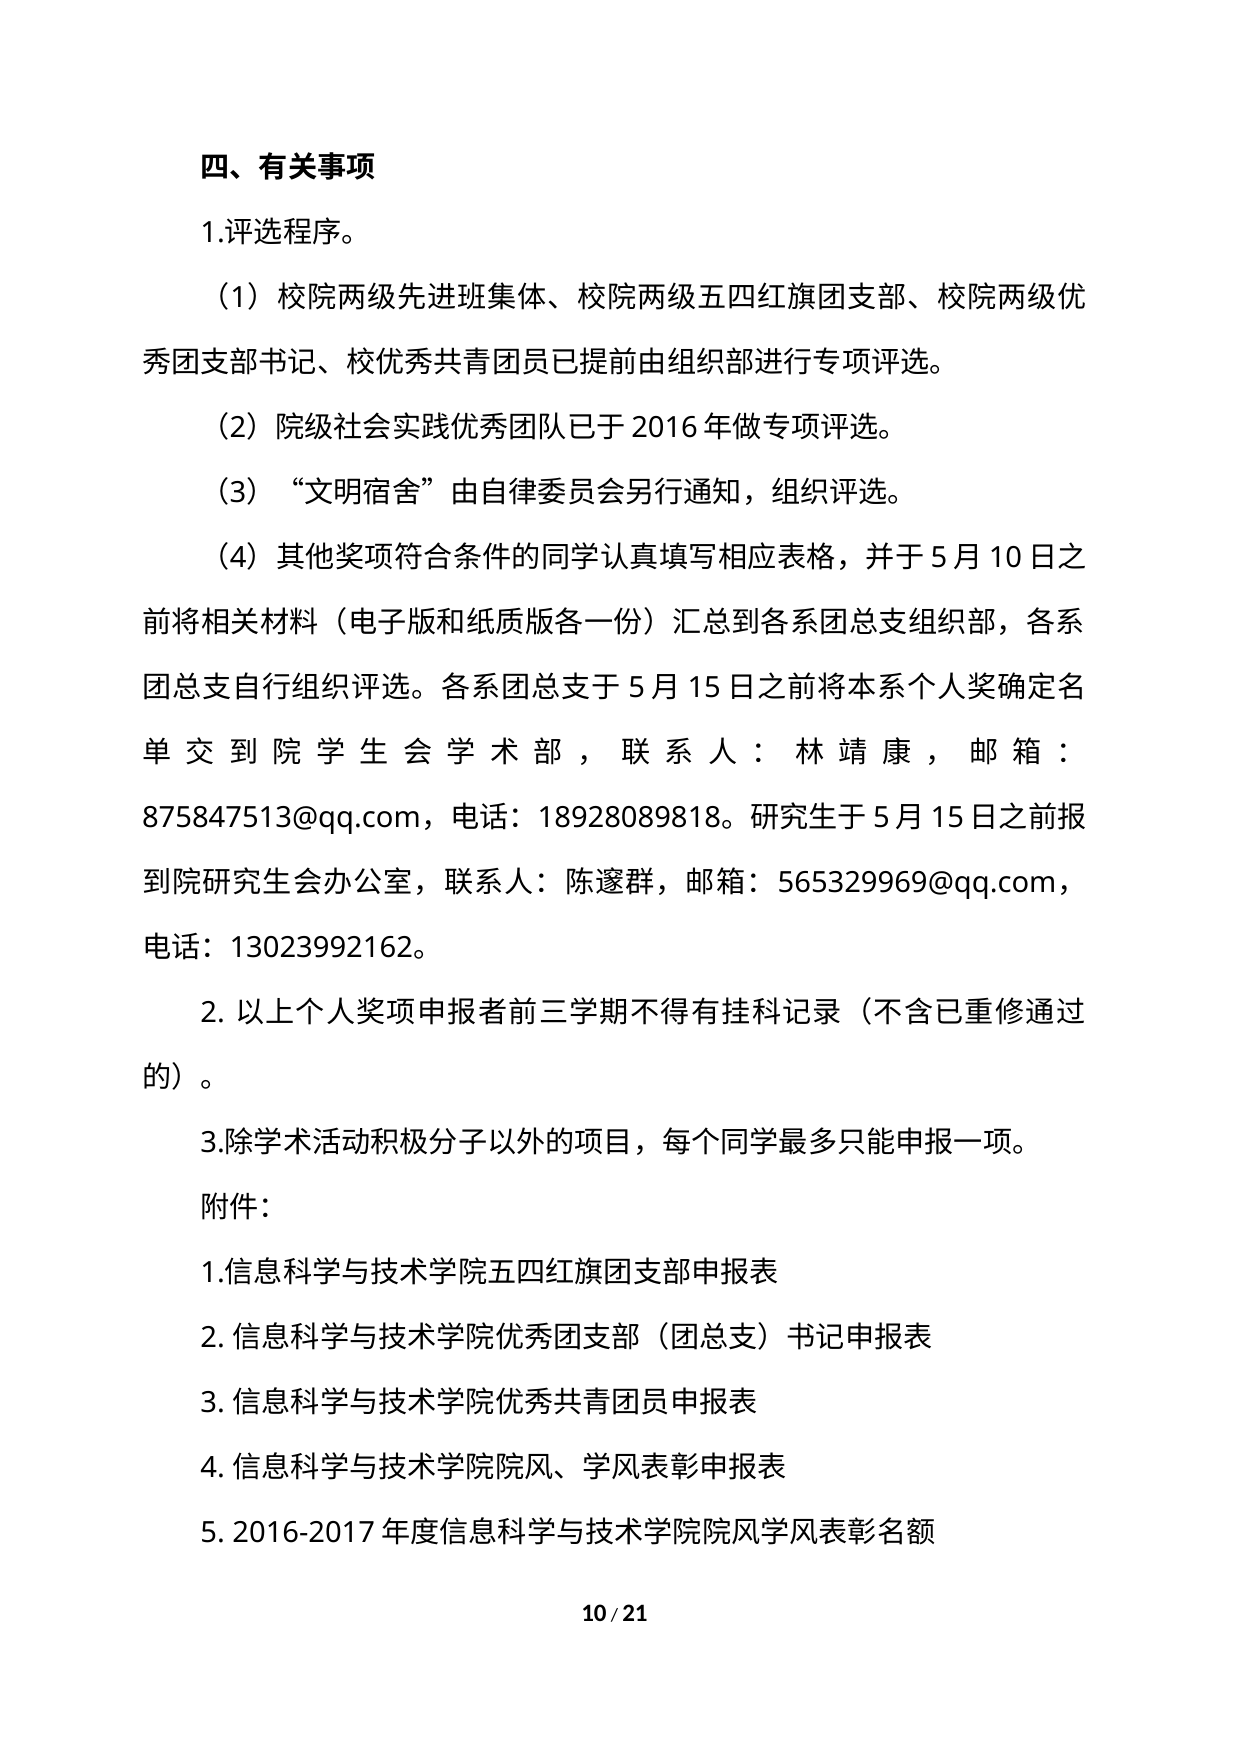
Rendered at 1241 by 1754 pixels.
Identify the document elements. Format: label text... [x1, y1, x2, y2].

text 四、有关事项 [142, 132, 1087, 197]
text 5. 2016-2017年度信息科学与技术学院院风学风表彰名额 [142, 1497, 1087, 1562]
text （1）校院两级先进班集体、校院两级五四红旗团支部、校院两级优秀团支部书记、校优秀共青团员已提前由组织部进行专项评选。 [142, 262, 1087, 392]
text 3.除学术活动积极分子以外的项目，每个同学最多只能申报一项。 [142, 1107, 1087, 1172]
text 1.评选程序。 [142, 197, 1087, 262]
text 4. 信息科学与技术学院院风、学风表彰申报表 [142, 1432, 1087, 1497]
text 附件： [142, 1172, 1087, 1237]
text 1.信息科学与技术学院五四红旗团支部申报表 [142, 1237, 1087, 1302]
text 2. 信息科学与技术学院优秀团支部（团总支）书记申报表 [142, 1302, 1087, 1367]
text 2. 以上个人奖项申报者前三学期不得有挂科记录（不含已重修通过的）。 [142, 977, 1087, 1107]
text （4）其他奖项符合条件的同学认真填写相应表格，并于5月10日之前将相关材料（电子版和纸质版各一份）汇总到各系团总支组织部，各系团总支自行组织评选。各系团总支于5月15日之前将本系个人奖确定名单交到院学生会学术部，联系人：林靖康，邮箱：875847513@qq.com，电话：18928089818。研究生于5月15日之前报到院研究生会办公室，联系人：陈邃群，邮箱：565329969@qq.com，电话：13023992162。 [142, 522, 1087, 977]
text （3）“文明宿舍”由自律委员会另行通知，组织评选。 [142, 457, 1087, 522]
text 3. 信息科学与技术学院优秀共青团员申报表 [142, 1367, 1087, 1432]
text （2）院级社会实践优秀团队已于2016年做专项评选。 [142, 392, 1087, 457]
